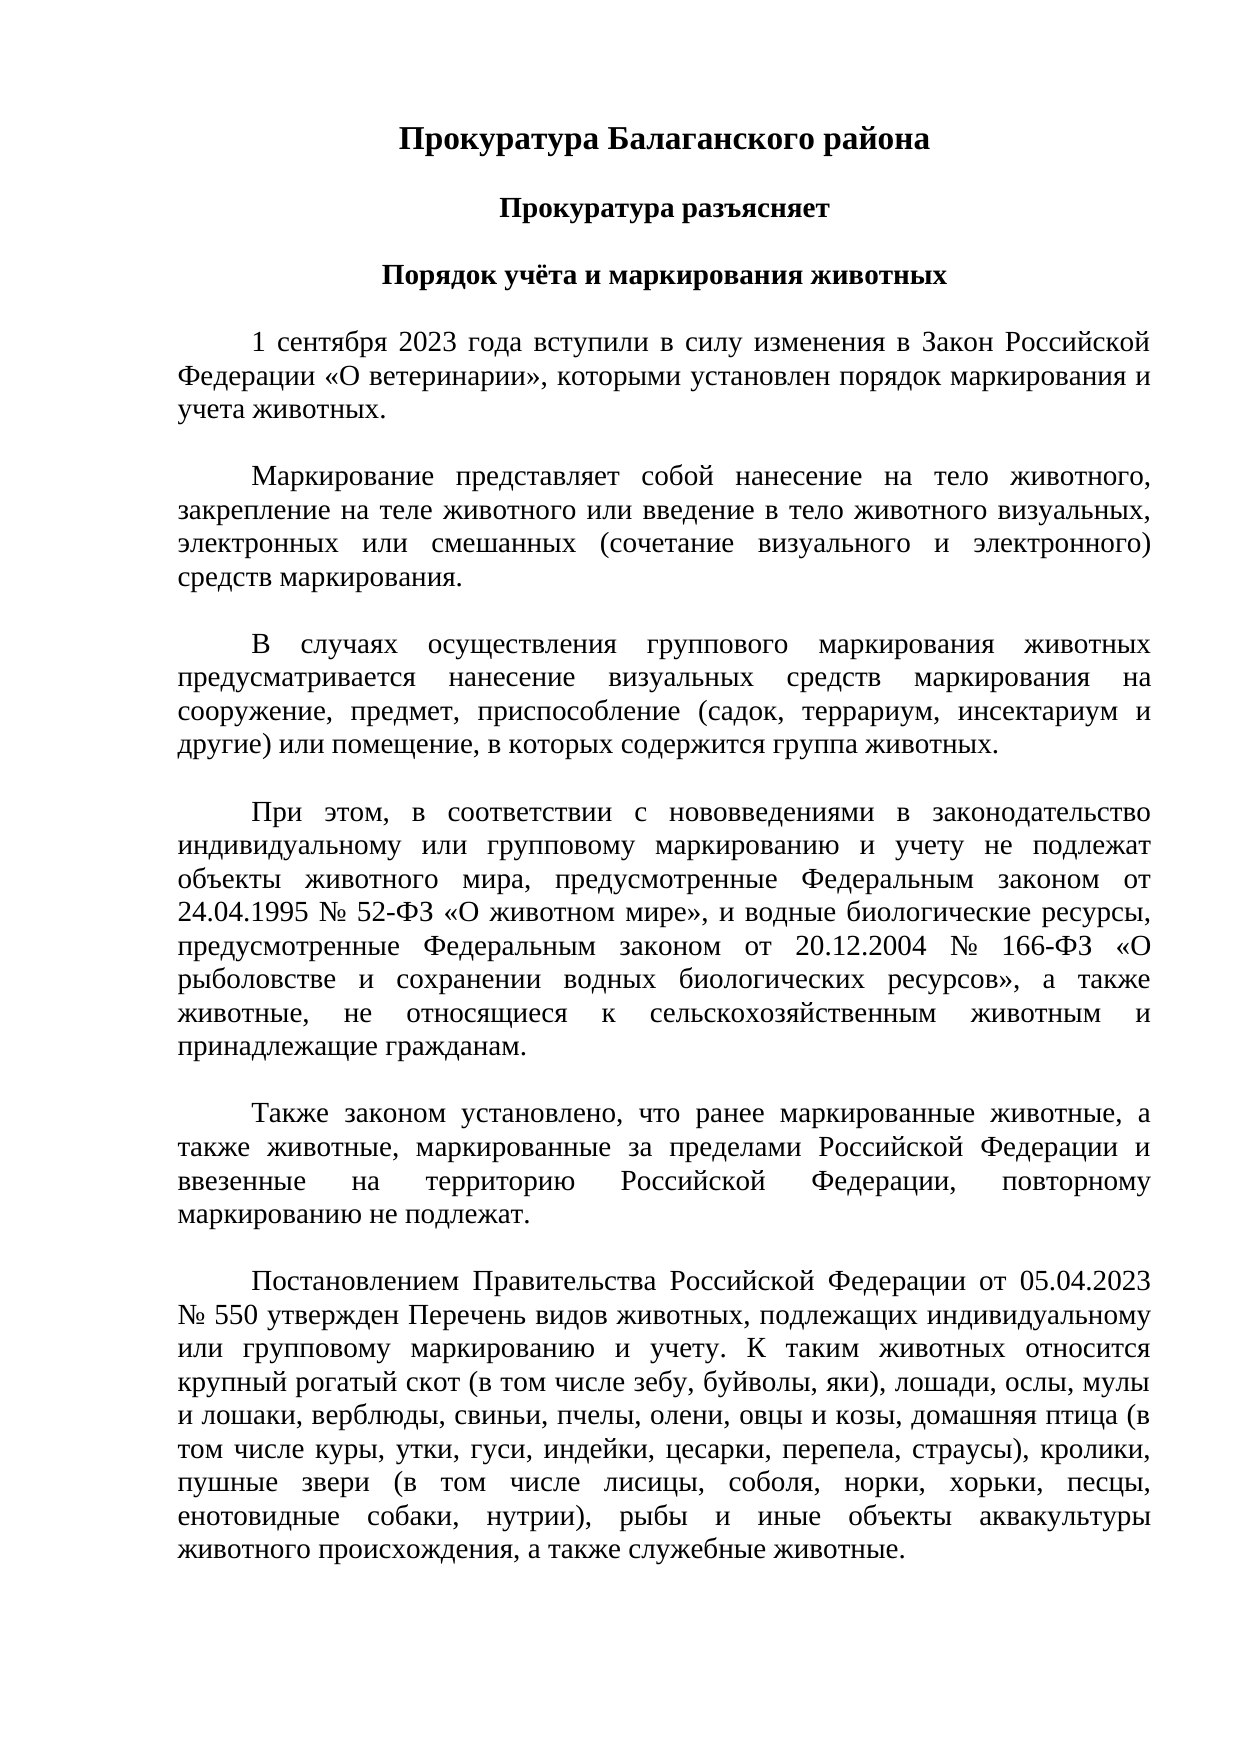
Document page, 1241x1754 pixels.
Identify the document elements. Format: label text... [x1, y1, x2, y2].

text Постановлением Правительства Российской Федерации от 05.04.2023 № 550 утвержден Перечень видов животных, подлежащих индивидуальному или групповому маркированию и учету. К таким животных относится крупный рогатый скот (в том числе зебу, буйволы, яки), лошади, ослы, мулы и лошаки, верблюды, свиньи, пчелы, олени, овцы и козы, домашняя птица (в том числе куры, утки, гуси, индейки, цесарки, перепела, страусы), кролики, пушные звери (в том числе лисицы, соболя, норки, хорьки, песцы, енотовидные собаки, нутрии), рыбы и иные объекты аквакультуры животного происхождения, а также служебные животные. [177, 1263, 1152, 1565]
text Порядок учёта и маркирования животных [177, 257, 1152, 291]
text Маркирование представляет собой нанесение на тело животного, закрепление на теле животного или введение в тело животного визуальных, электронных или смешанных (сочетание визуального и электронного) средств маркирования. [177, 458, 1152, 592]
text 1 сентября 2023 года вступили в силу изменения в Закон Российской Федерации «О ветеринарии», которыми установлен порядок маркирования и учета животных. [177, 324, 1152, 425]
text Прокуратура Балаганского района [177, 118, 1152, 156]
text Также законом установлено, что ранее маркированные животные, а также животные, маркированные за пределами Российской Федерации и ввезенные на территорию Российской Федерации, повторному маркированию не подлежат. [177, 1096, 1152, 1230]
text Прокуратура разъясняет [177, 190, 1152, 223]
text В случаях осуществления группового маркирования животных предусматривается нанесение визуальных средств маркирования на сооружение, предмет, приспособление (садок, террариум, инсектариум и другие) или помещение, в которых содержится группа животных. [177, 626, 1152, 760]
text При этом, в соответствии с нововведениями в законодательство индивидуальному или групповому маркированию и учету не подлежат объекты животного мира, предусмотренные Федеральным законом от 24.04.1995 № 52-ФЗ «О животном мире», и водные биологические ресурсы, предусмотренные Федеральным законом от 20.12.2004 № 166-ФЗ «О рыболовстве и сохранении водных биологических ресурсов», а также животные, не относящиеся к сельскохозяйственным животным и принадлежащие гражданам. [177, 794, 1152, 1062]
